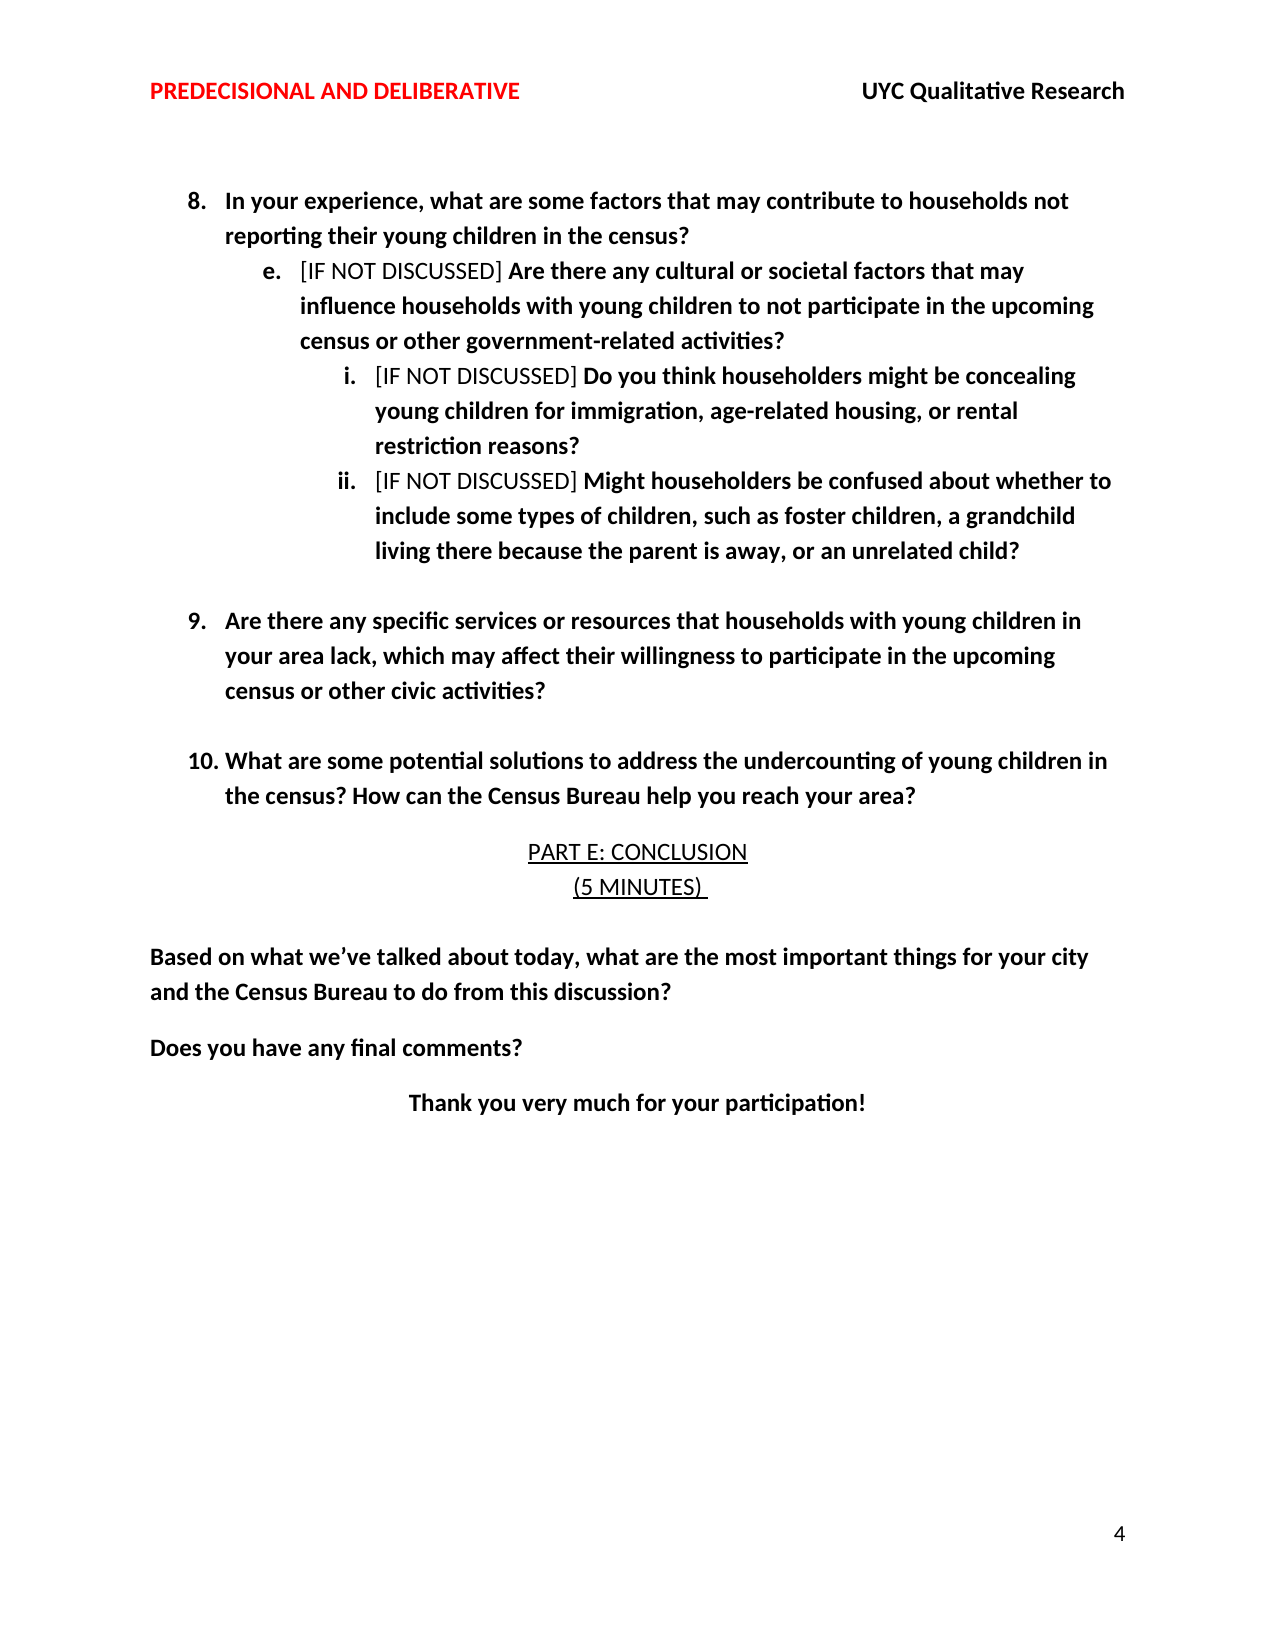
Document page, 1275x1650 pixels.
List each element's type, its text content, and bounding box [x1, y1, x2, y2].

list the census? How can the Census Bureau help you reach your area? [225, 780, 1125, 811]
list [IF NOT DISCUSSED] Might householders be confused about whether to include some types of children, such as foster children, a grandchild living there because the parent is away, or an unrelated child? [356, 465, 1125, 566]
text PART E: CONCLUSION [150, 836, 1125, 866]
list What are some potential solutions to address the undercounting of young children in [187, 745, 1125, 776]
list Are there any specific services or resources that households with young children in your area lack, which may affect their willingness to participate in the upcoming census or other civic activities? [187, 605, 1125, 706]
text Does you have any final comments? [150, 1032, 1125, 1062]
list [IF NOT DISCUSSED] Do you think householders might be concealing young children for immigration, age-related housing, or rental restriction reasons? [356, 360, 1125, 461]
list In your experience, what are some factors that may contribute to households not reporting their young children in the census? [187, 185, 1125, 251]
list [IF NOT DISCUSSED] Are there any cultural or societal factors that may influence households with young children to not participate in the upcoming census or other government-related activities? [262, 255, 1125, 356]
text Based on what we’ve talked about today, what are the most important things for your city and the Census Bureau to do from this discussion? [150, 941, 1125, 1006]
text Thank you very much for your participation! [150, 1087, 1125, 1118]
text (5 MINUTES) [150, 871, 1125, 901]
